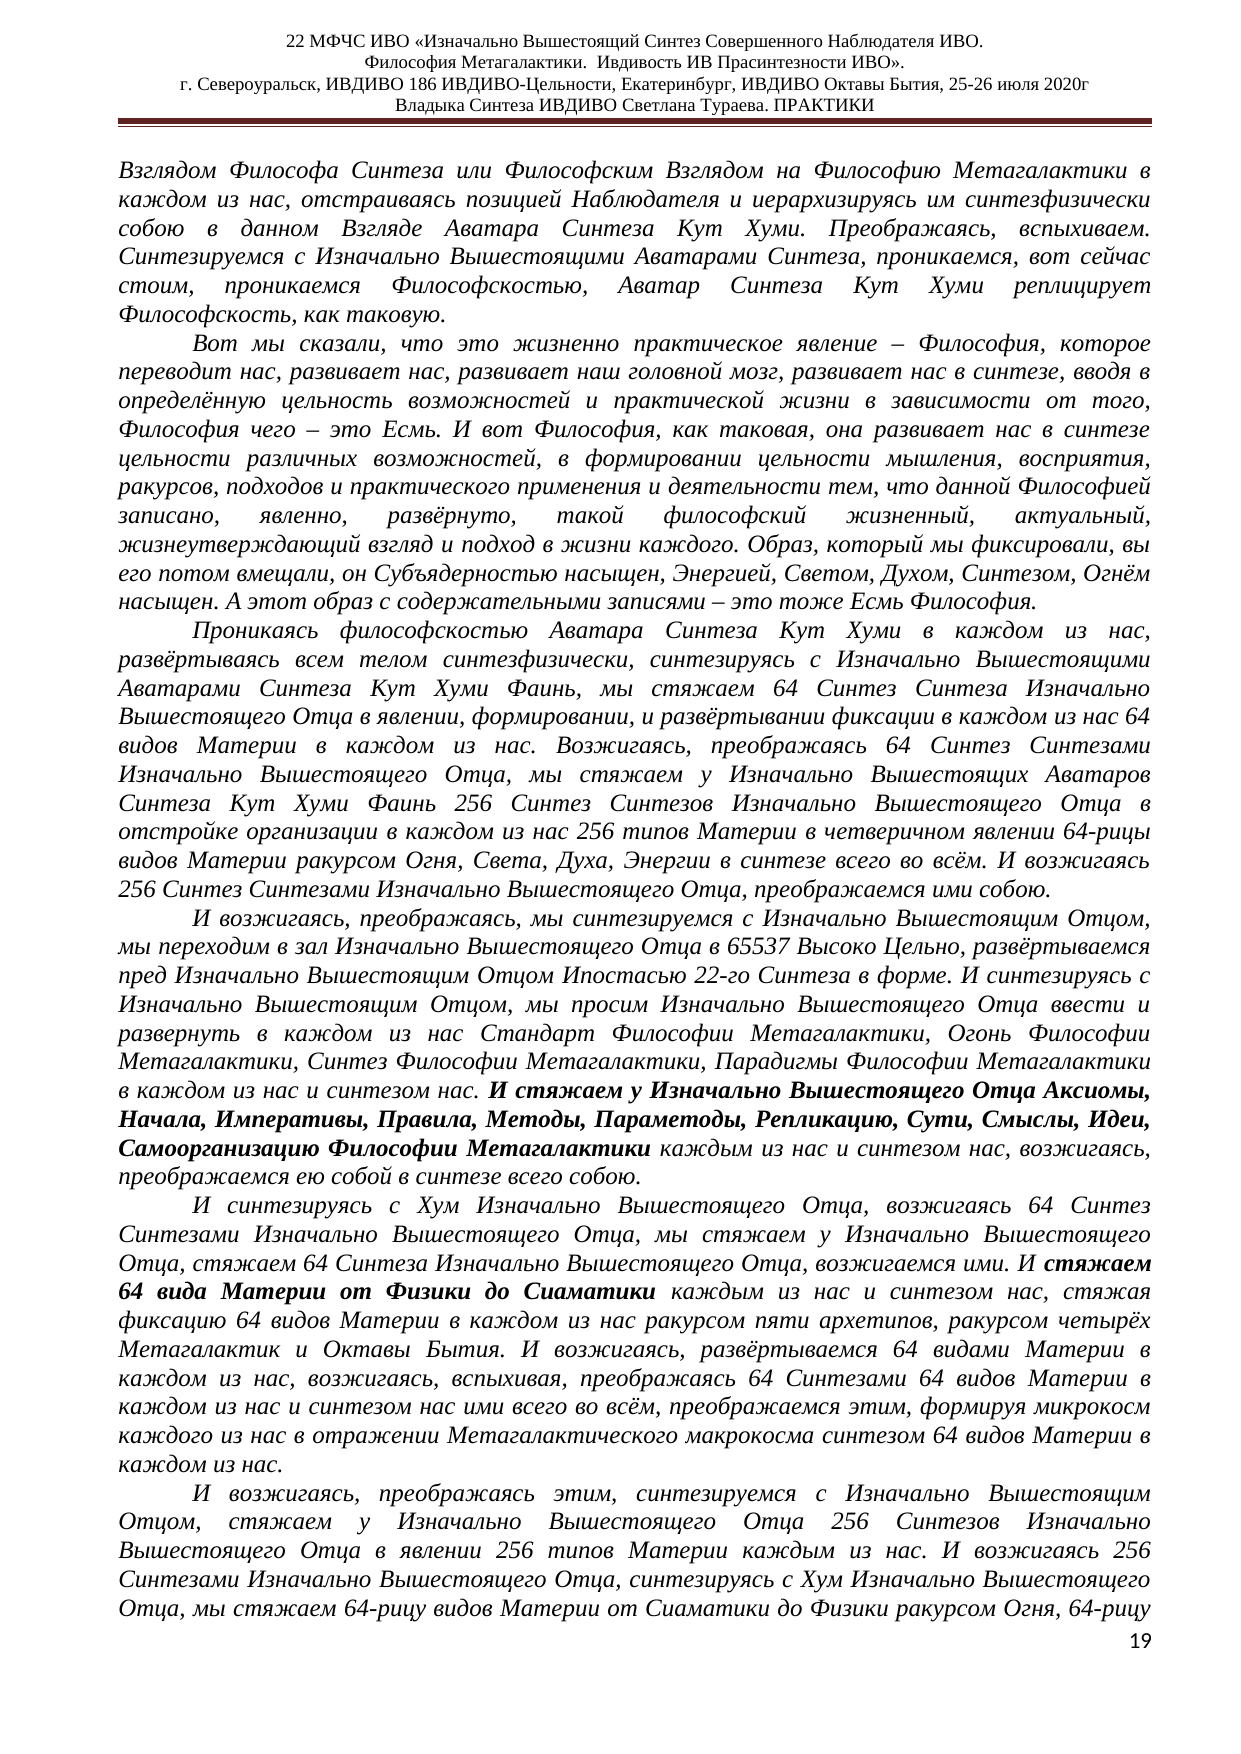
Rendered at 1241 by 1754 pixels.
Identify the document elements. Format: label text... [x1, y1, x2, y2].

text Вот мы сказали, что это жизненно практическое явление – Философия, которое переводит нас, развивает нас, развивает наш головной мозг, развивает нас в синтезе, вводя в определённую цельность возможностей и практической жизни в зависимости от того, Философия чего – это Есмь. И вот Философия, как таковая, она развивает нас в синтезе цельности различных возможностей, в формировании цельности мышления, восприятия, ракурсов, подходов и практического применения и деятельности тем, что данной Философией записано, явленно, развёрнуто, такой философский жизненный, актуальный, жизнеутверждающий взгляд и подход в жизни каждого. Образ, который мы фиксировали, вы его потом вмещали, он Субъядерностью насыщен, Энергией, Светом, Духом, Синтезом, Огнём насыщен. А этот образ с содержательными записями – это тоже Есмь Философия. [118, 328, 1152, 615]
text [118, 155, 1152, 328]
text Проникаясь философскостью Аватара Синтеза Кут Хуми в каждом из нас, развёртываясь всем телом синтезфизически, синтезируясь с Изначально Вышестоящими Аватарами Синтеза Кут Хуми Фаинь, мы стяжаем 64 Синтез Синтеза Изначально Вышестоящего Отца в явлении, формировании, и развёртывании фиксации в каждом из нас 64 видов Материи в каждом из нас. Возжигаясь, преображаясь 64 Синтез Синтезами Изначально Вышестоящего Отца, мы стяжаем у Изначально Вышестоящих Аватаров Синтеза Кут Хуми Фаинь 256 Синтез Синтезов Изначально Вышестоящего Отца в отстройке организации в каждом из нас 256 типов Материи в четверичном явлении 64-рицы видов Материи ракурсом Огня, Света, Духа, Энергии в синтезе всего во всём. И возжигаясь 256 Синтез Синтезами Изначально Вышестоящего Отца, преображаемся ими собою. [118, 615, 1152, 903]
text И возжигаясь, преображаясь, мы синтезируемся с Изначально Вышестоящим Отцом, мы переходим в зал Изначально Вышестоящего Отца в 65537 Высоко Цельно, развёртываемся пред Изначально Вышестоящим Отцом Ипостасью 22-го Синтеза в форме. И синтезируясь с Изначально Вышестоящим Отцом, мы просим Изначально Вышестоящего Отца ввести и развернуть в каждом из нас Стандарт Философии Метагалактики, Огонь Философии Метагалактики, Синтез Философии Метагалактики, Парадигмы Философии Метагалактики в каждом из нас и синтезом нас. И стяжаем у Изначально Вышестоящего Отца Аксиомы, Начала, Императивы, Правила, Методы, Параметоды, Репликацию, Сути, Смыслы, Идеи, Самоорганизацию Философии Метагалактики каждым из нас и синтезом нас, возжигаясь, преображаемся ею собой в синтезе всего собою. [118, 903, 1152, 1190]
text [118, 1478, 1152, 1621]
text И синтезируясь с Хум Изначально Вышестоящего Отца, возжигаясь 64 Синтез Синтезами Изначально Вышестоящего Отца, мы стяжаем у Изначально Вышестоящего Отца, стяжаем 64 Синтеза Изначально Вышестоящего Отца, возжигаемся ими. И стяжаем 64 вида Материи от Физики до Сиаматики каждым из нас и синтезом нас, стяжая фиксацию 64 видов Материи в каждом из нас ракурсом пяти архетипов, ракурсом четырёх Метагалактик и Октавы Бытия. И возжигаясь, развёртываемся 64 видами Материи в каждом из нас, возжигаясь, вспыхивая, преображаясь 64 Синтезами 64 видов Материи в каждом из нас и синтезом нас ими всего во всём, преображаемся этим, формируя микрокосм каждого из нас в отражении Метагалактического макрокосма синтезом 64 видов Материи в каждом из нас. [118, 1190, 1152, 1478]
